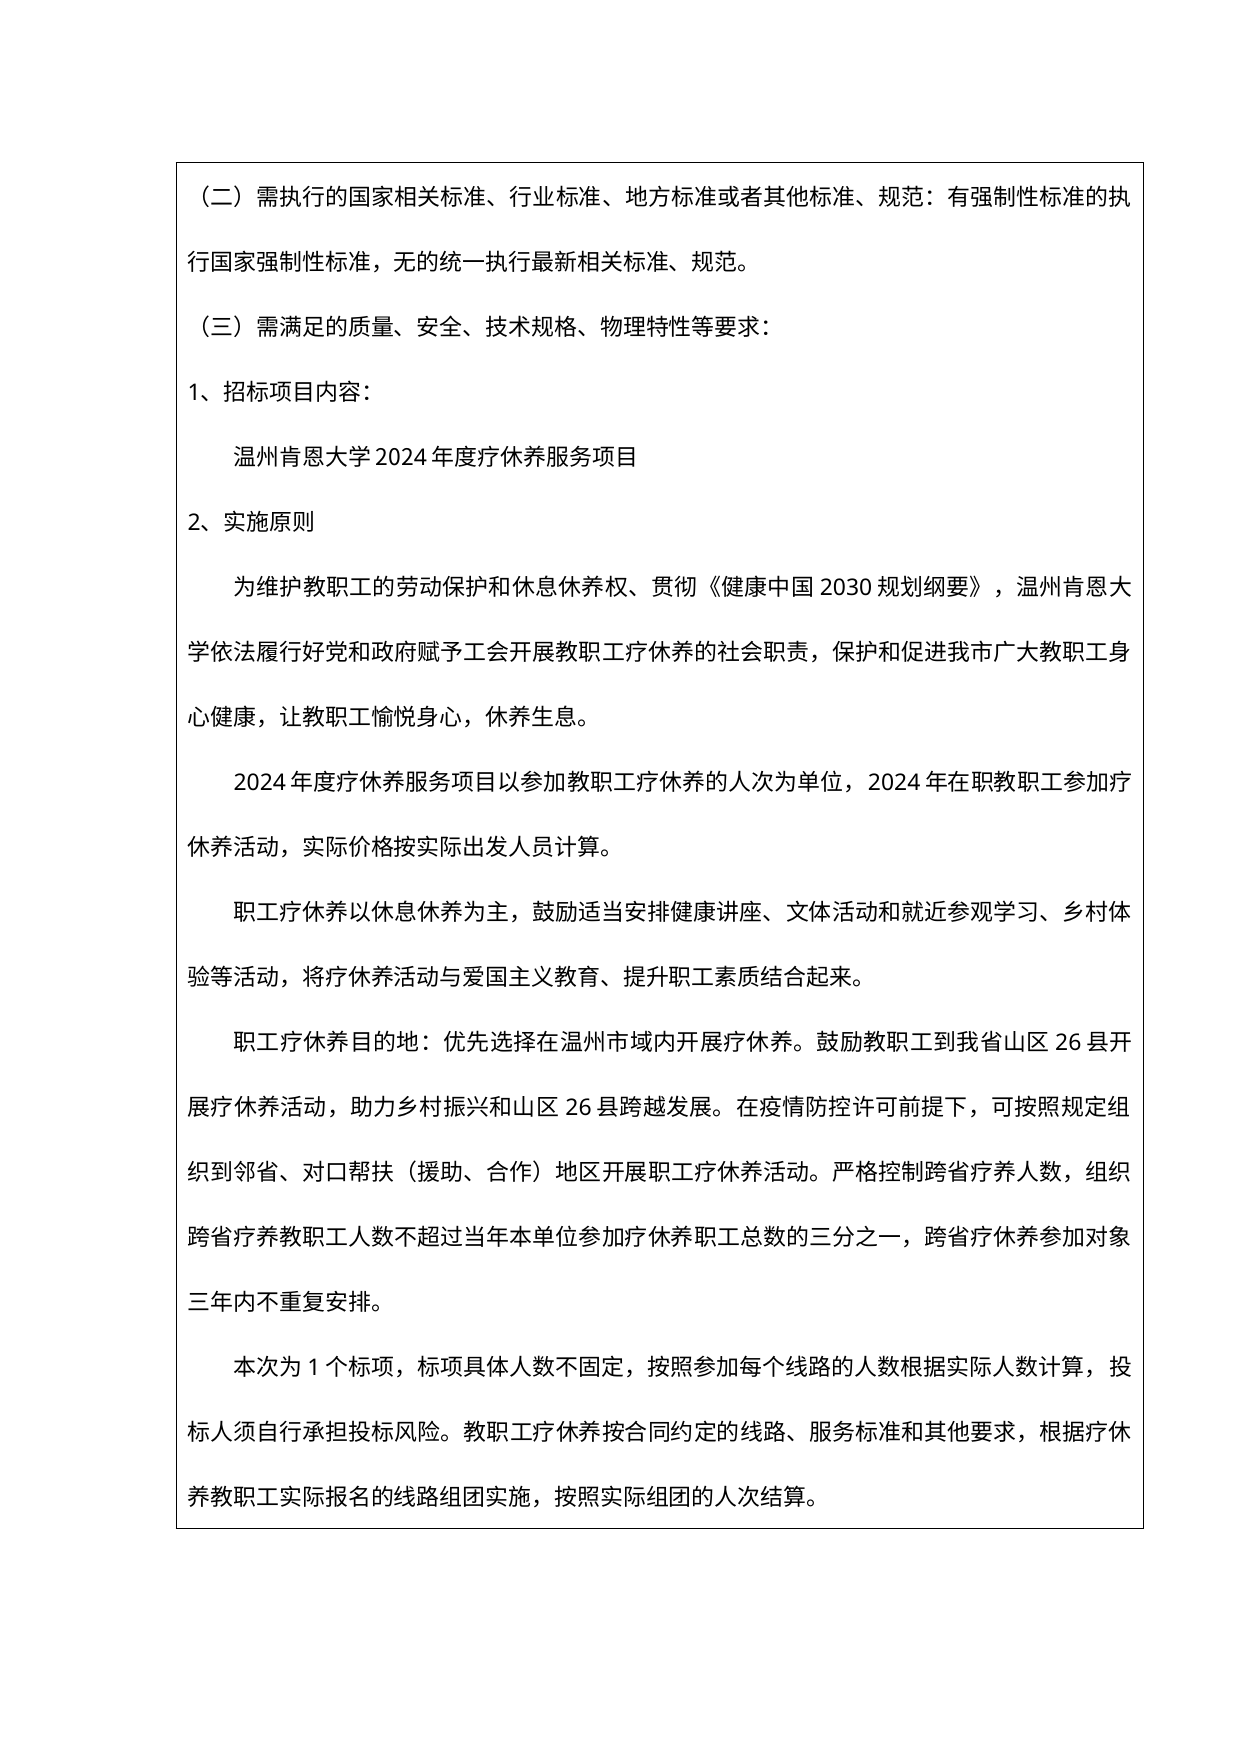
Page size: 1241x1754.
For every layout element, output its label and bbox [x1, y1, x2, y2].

table_header [177, 163, 1143, 1528]
